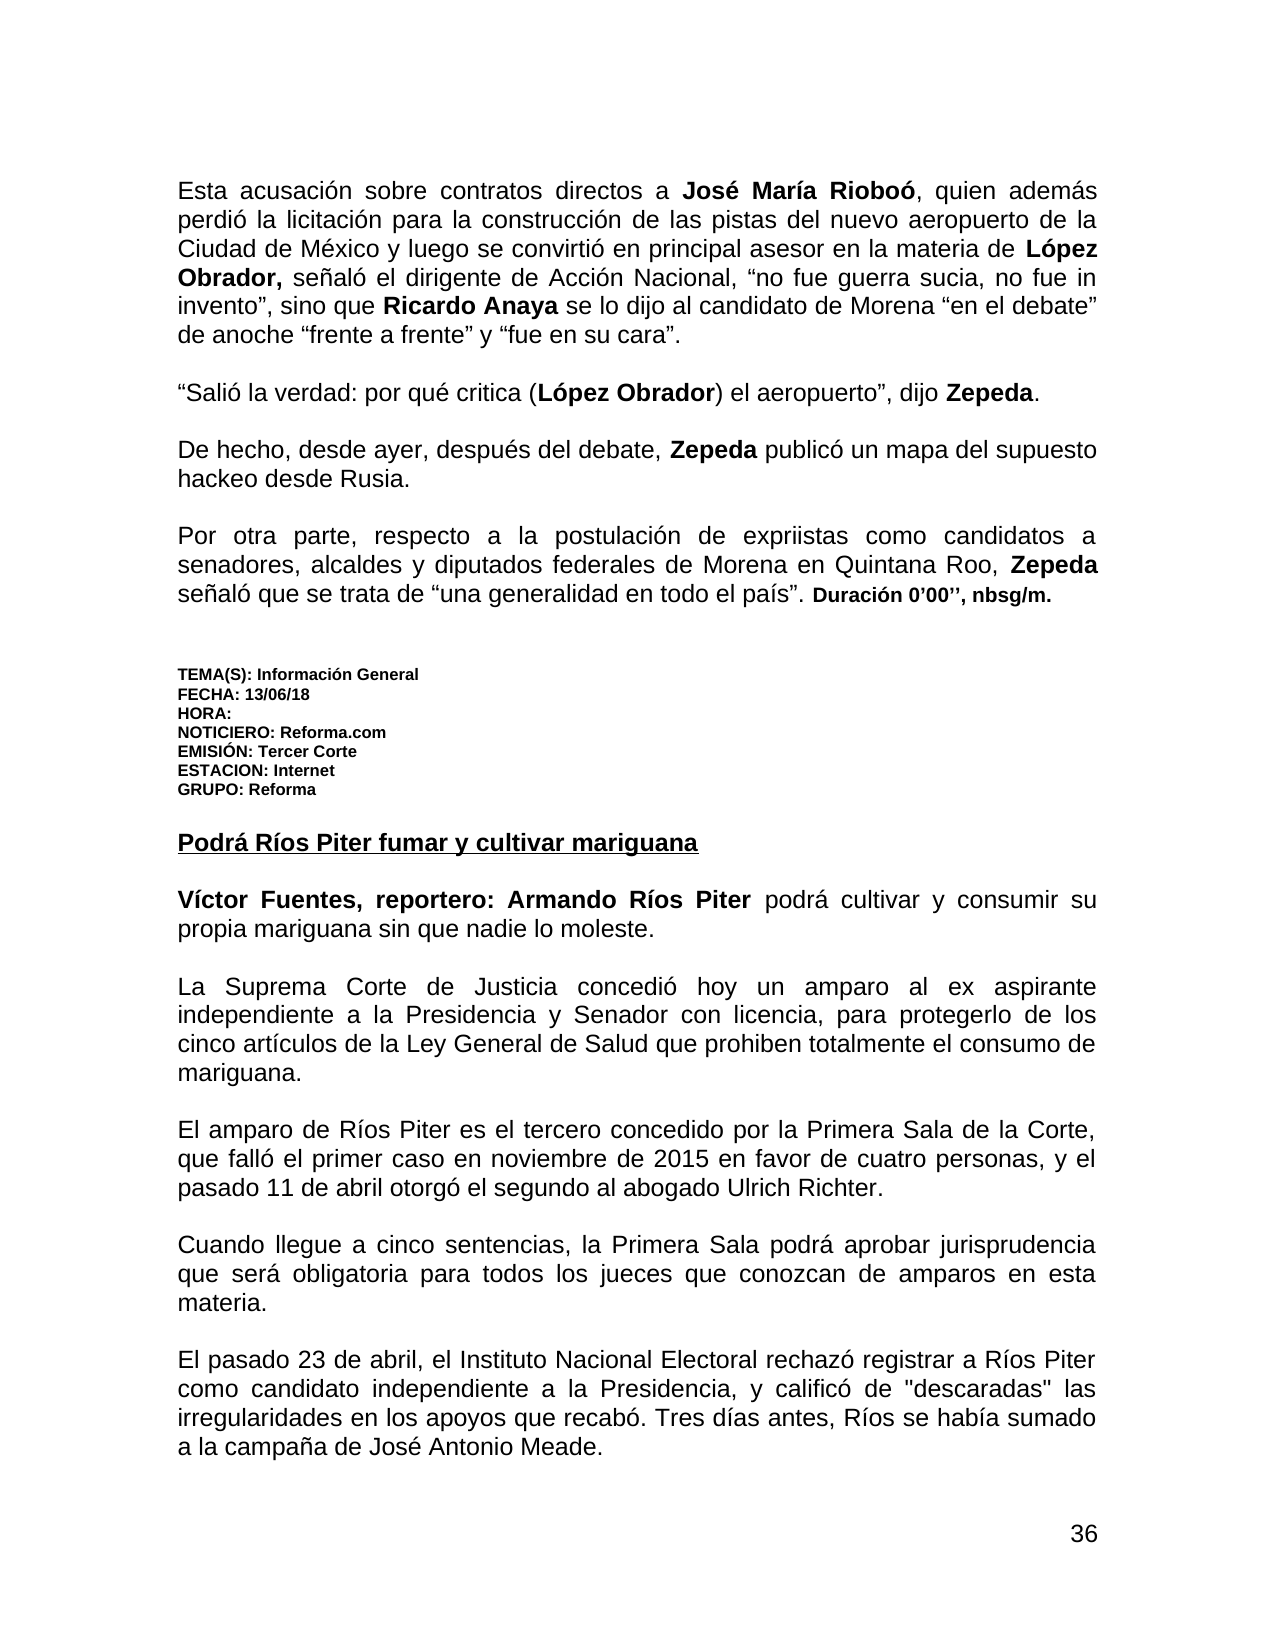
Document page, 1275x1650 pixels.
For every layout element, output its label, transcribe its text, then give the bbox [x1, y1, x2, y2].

text De hecho, desde ayer, después del debate, Zepeda publicó un mapa del supuesto hackeo desde Rusia. [177, 435, 1098, 493]
text Por otra parte, respecto a la postulación de expriistas como candidatos a senadores, alcaldes y diputados federales de Morena en Quintana Roo, Zepeda señaló que se trata de “una generalidad en todo el país”. Duración 0’00’’, nbsg/m. [177, 521, 1098, 608]
text GRUPO: Reforma [177, 780, 1098, 799]
text La Suprema Corte de Justicia concedió hoy un amparo al ex aspirante independiente a la Presidencia y Senador con licencia, para protegerlo de los cinco artículos de la Ley General de Salud que prohiben totalmente el consumo de mariguana. [177, 972, 1098, 1087]
text Víctor Fuentes, reportero: Armando Ríos Piter podrá cultivar y consumir su propia mariguana sin que nadie lo moleste. [177, 886, 1098, 943]
text ESTACION: Internet [177, 761, 1098, 780]
text “Salió la verdad: por qué critica (López Obrador) el aeropuerto”, dijo Zepeda. [177, 378, 1098, 406]
text HORA: [177, 703, 1098, 723]
text TEMA(S): Información General [177, 665, 1098, 684]
text Cuando llegue a cinco sentencias, la Primera Sala podrá aprobar jurisprudencia que será obligatoria para todos los jueces que conozcan de amparos en esta materia. [177, 1231, 1098, 1317]
text EMISIÓN: Tercer Corte [177, 742, 1098, 761]
text El amparo de Ríos Piter es el tercero concedido por la Primera Sala de la Corte, que falló el primer caso en noviembre de 2015 en favor de cuatro personas, y el pasado 11 de abril otorgó el segundo al abogado Ulrich Richter. [177, 1116, 1098, 1202]
text FECHA: 13/06/18 [177, 684, 1098, 703]
text Esta acusación sobre contratos directos a José María Rioboó, quien además perdió la licitación para la construcción de las pistas del nuevo aeropuerto de la Ciudad de México y luego se convirtió en principal asesor en la materia de López Obrador, señaló el dirigente de Acción Nacional, “no fue guerra sucia, no fue in invento”, sino que Ricardo Anaya se lo dijo al candidato de Morena “en el debate” de anoche “frente a frente” y “fue en su cara”. [177, 176, 1098, 349]
text Podrá Ríos Piter fumar y cultivar mariguana [177, 828, 1098, 857]
text El pasado 23 de abril, el Instituto Nacional Electoral rechazó registrar a Ríos Piter como candidato independiente a la Presidencia, y calificó de "descaradas" las irregularidades en los apoyos que recabó. Tres días antes, Ríos se había sumado a la campaña de José Antonio Meade. [177, 1346, 1098, 1461]
text NOTICIERO: Reforma.com [177, 723, 1098, 742]
